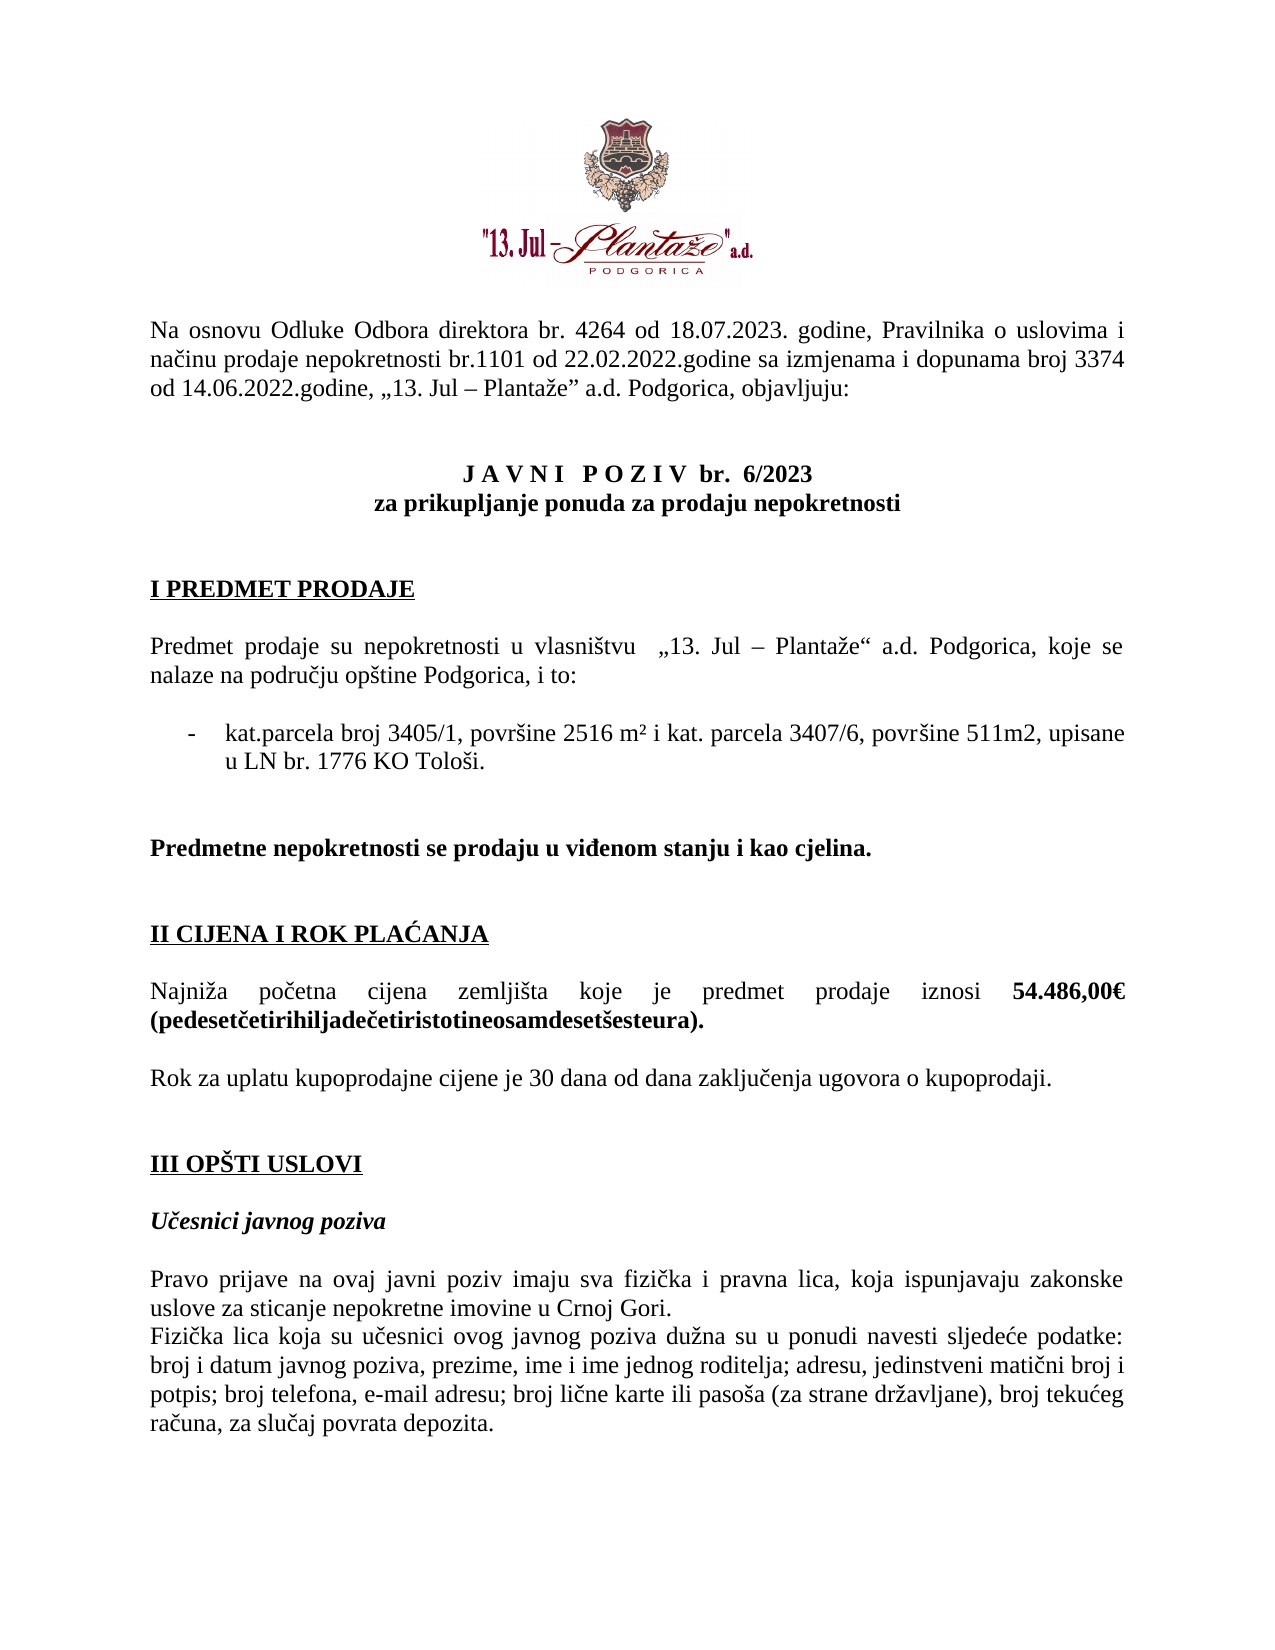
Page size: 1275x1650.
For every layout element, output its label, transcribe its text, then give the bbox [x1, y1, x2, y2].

text Na osnovu Odluke Odbora direktora br. 4264 od 18.07.2023. godine, Pravilnika o uslovima i načinu prodaje nepokretnosti br.1101 od 22.02.2022.godine sa izmjenama i dopunama broj 3374 od 14.06.2022.godine, „13. Jul – Plantaže” a.d. Podgorica, objavljuju: [150, 315, 1125, 401]
list kat.parcela broj 3405/1, površine 2516 m² i kat. parcela 3407/6, površine 511m2, upisane u LN br. 1776 KO Tološi. [187, 718, 1125, 775]
text Najniža početna cijena zemljišta koje je predmet prodaje iznosi 54.486,00€ (pedesetčetirihiljadečetiristotineosamdesetšesteura). [150, 976, 1125, 1034]
text Pravo prijave na ovaj javni poziv imaju sva fizička i pravna lica, koja ispunjavaju zakonske uslove za sticanje nepokretne imovine u Crnoj Gori. [150, 1264, 1125, 1321]
text Predmetne nepokretnosti se prodaju u viđenom stanju i kao cjelina. [150, 833, 1125, 861]
text Rok za uplatu kupoprodajne cijene je 30 dana od dana zaključenja ugovora o kupoprodaji. [150, 1063, 1125, 1091]
text III OPŠTI USLOVI [150, 1149, 1125, 1178]
text Učesnici javnog poziva [150, 1206, 1125, 1235]
text I PREDMET PRODAJE [150, 574, 1125, 603]
picture [472, 115, 757, 288]
text Fizička lica koja su učesnici ovog javnog poziva dužna su u ponudi navesti sljedeće podatke: broj i datum javnog poziva, prezime, ime i ime jednog roditelja; adresu, jedinstveni matični broj i potpis; broj telefona, e-mail adresu; broj lične karte ili pasoša (za strane državljane), broj tekućeg računa, za slučaj povrata depozita. [150, 1321, 1125, 1436]
text Predmet prodaje su nepokretnosti u vlasništvu „13. Jul – Plantaže“ a.d. Podgorica, koje se nalaze na području opštine Podgorica, i to: [150, 631, 1125, 689]
text J A V N I P O Z I V br. 6/2023 [150, 459, 1125, 488]
text za prikupljanje ponuda za prodaju nepokretnosti [150, 488, 1125, 516]
text II CIJENA I ROK PLAĆANJA [150, 919, 1125, 948]
